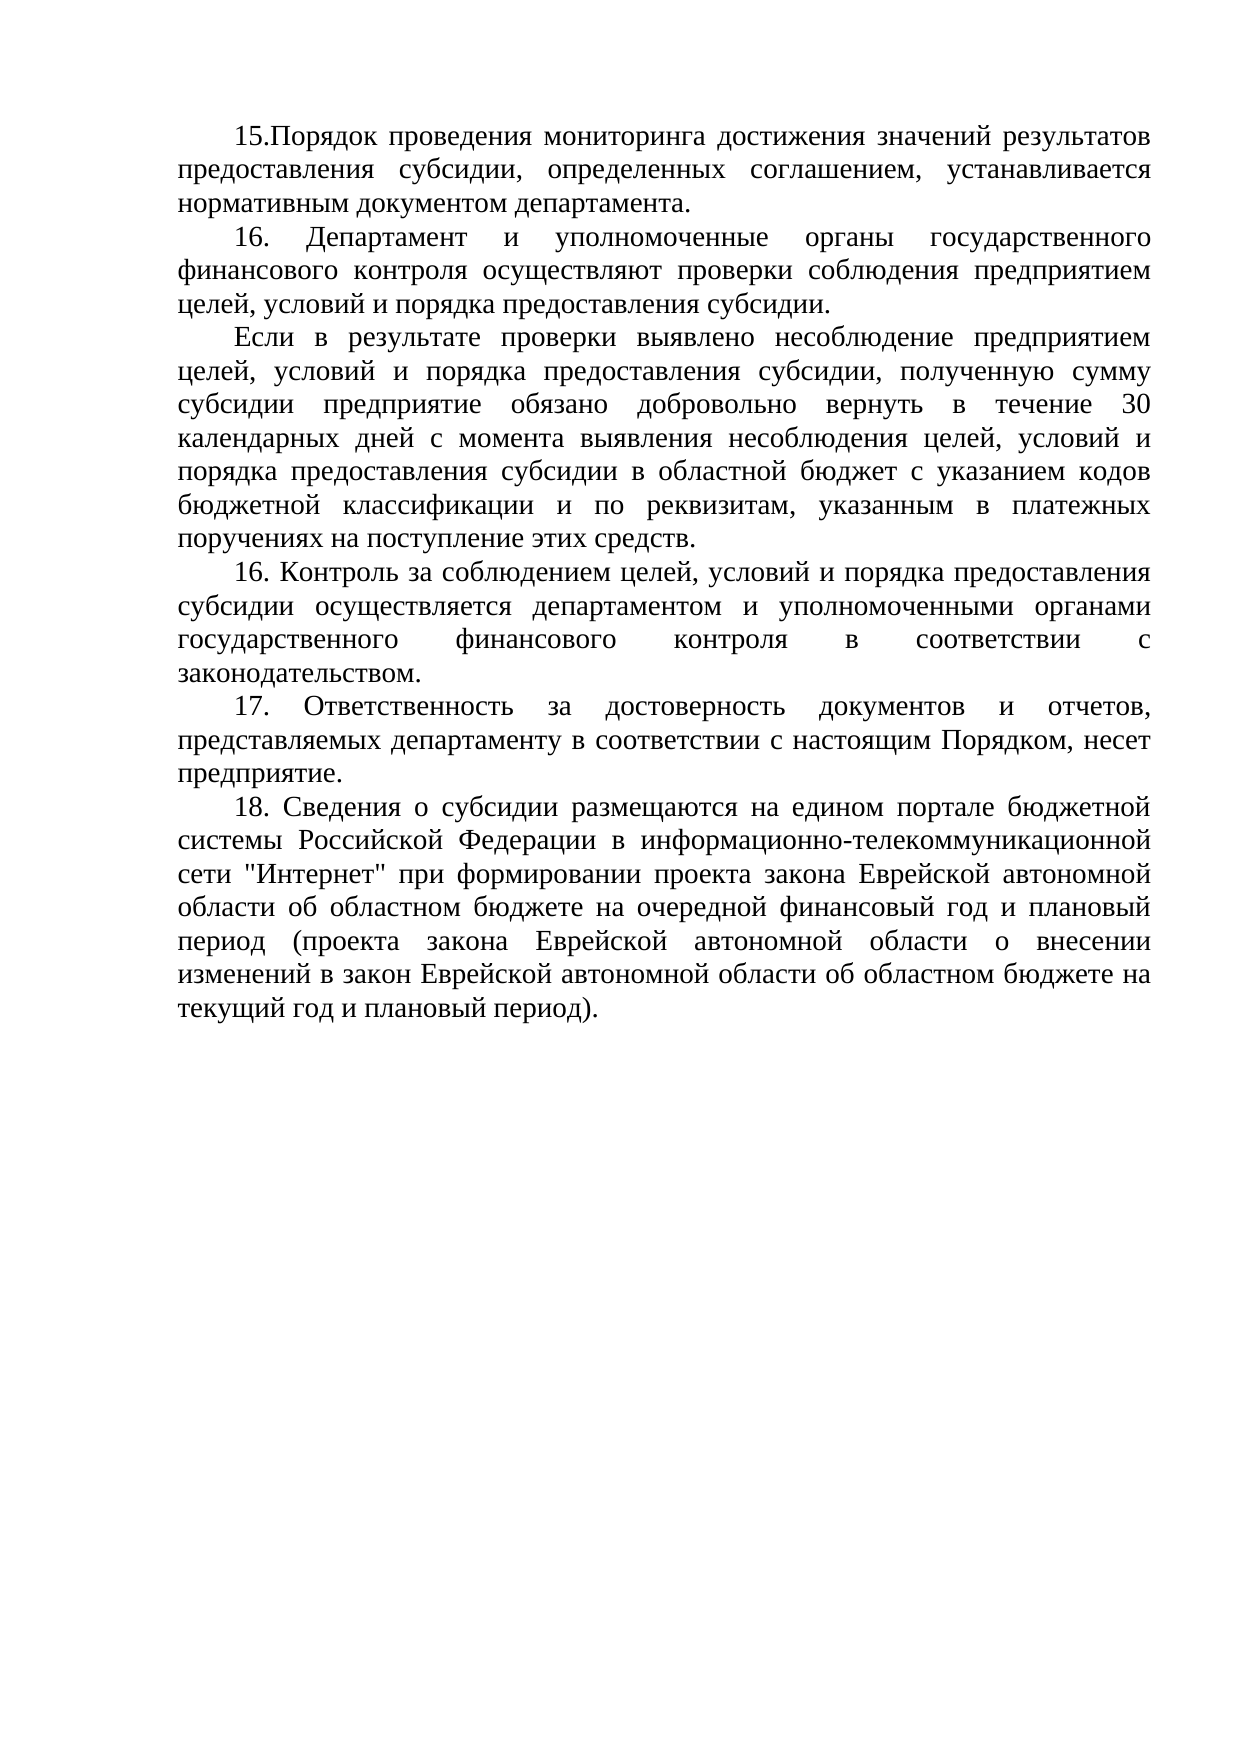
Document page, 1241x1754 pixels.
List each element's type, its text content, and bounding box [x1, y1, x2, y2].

text 15.Порядок проведения мониторинга достижения значений результатов предоставления субсидии, определенных соглашением, устанавливается нормативным документом департамента. [177, 118, 1152, 219]
text Если в результате проверки выявлено несоблюдение предприятием целей, условий и порядка предоставления субсидии, полученную сумму субсидии предприятие обязано добровольно вернуть в течение 30 календарных дней с момента выявления несоблюдения целей, условий и порядка предоставления субсидии в областной бюджет с указанием кодов бюджетной классификации и по реквизитам, указанным в платежных поручениях на поступление этих средств. [177, 319, 1152, 554]
text 17. Ответственность за достоверность документов и отчетов, представляемых департаменту в соответствии с настоящим Порядком, несет предприятие. [177, 688, 1152, 789]
text 18. Сведения о субсидии размещаются на едином портале бюджетной системы Российской Федерации в информационно-телекоммуникационной сети "Интернет" при формировании проекта закона Еврейской автономной области об областном бюджете на очередной финансовый год и плановый период (проекта закона Еврейской автономной области о внесении изменений в закон Еврейской автономной области об областном бюджете на текущий год и плановый период). [177, 789, 1152, 1024]
text 16. Департамент и уполномоченные органы государственного финансового контроля осуществляют проверки соблюдения предприятием целей, условий и порядка предоставления субсидии. [177, 219, 1152, 319]
text 16. Контроль за соблюдением целей, условий и порядка предоставления субсидии осуществляется департаментом и уполномоченными органами государственного финансового контроля в соответствии с законодательством. [177, 554, 1152, 688]
